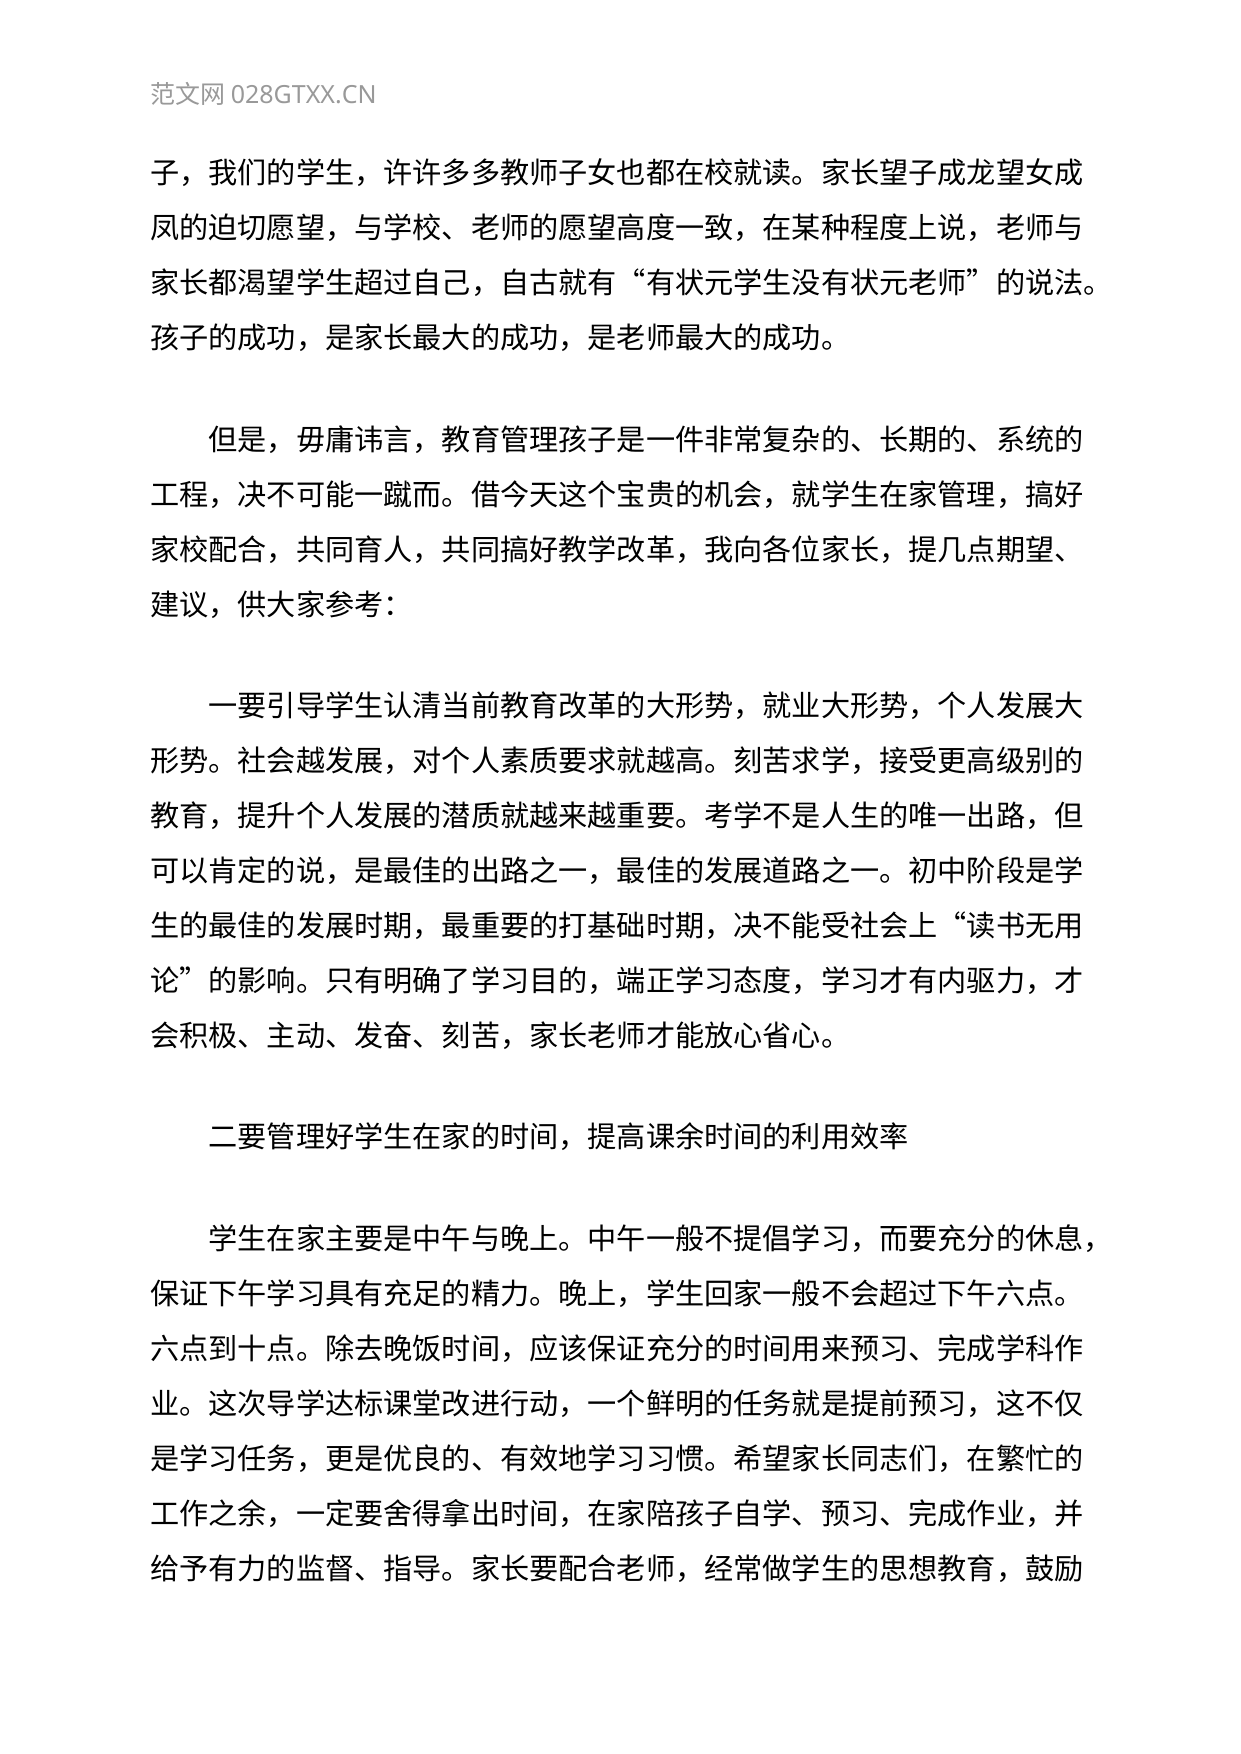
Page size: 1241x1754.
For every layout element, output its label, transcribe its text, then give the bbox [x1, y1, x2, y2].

text 但是，毋庸讳言，教育管理孩子是一件非常复杂的、长期的、系统的工程，决不可能一蹴而。借今天这个宝贵的机会，就学生在家管理，搞好家校配合，共同育人，共同搞好教学改革，我向各位家长，提几点期望、建议，供大家参考： [150, 416, 1090, 623]
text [150, 1216, 1090, 1587]
text 一要引导学生认清当前教育改革的大形势，就业大形势，个人发展大形势。社会越发展，对个人素质要求就越高。刻苦求学，接受更高级别的教育，提升个人发展的潜质就越来越重要。考学不是人生的唯一出路，但可以肯定的说，是最佳的出路之一，最佳的发展道路之一。初中阶段是学生的最佳的发展时期，最重要的打基础时期，决不能受社会上“读书无用论”的影响。只有明确了学习目的，端正学习态度，学习才有内驱力，才会积极、主动、发奋、刻苦，家长老师才能放心省心。 [150, 683, 1090, 1054]
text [150, 150, 1090, 357]
text 二要管理好学生在家的时间，提高课余时间的利用效率 [150, 1114, 1090, 1156]
